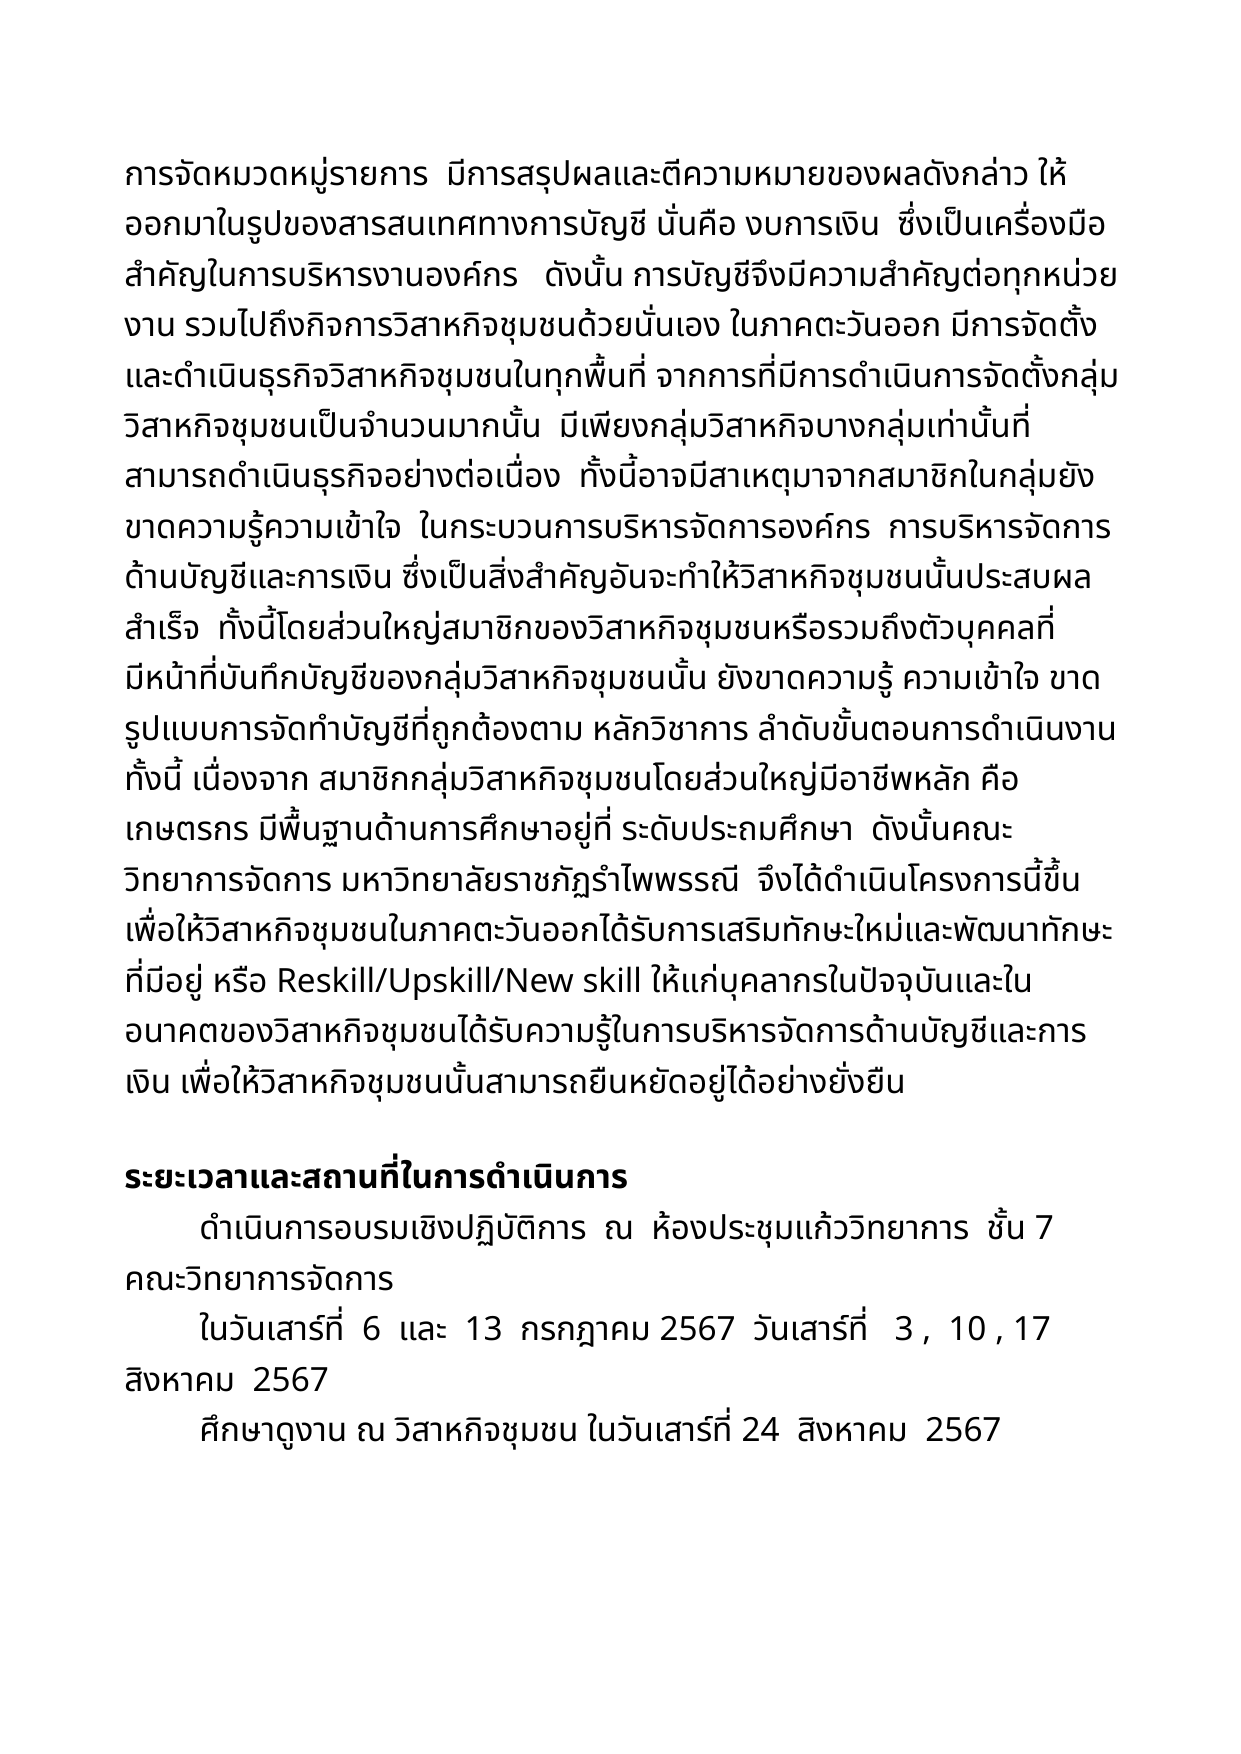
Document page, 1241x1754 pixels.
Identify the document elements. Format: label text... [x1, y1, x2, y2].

text ศึกษาดูงาน ณ วิสาหกิจชุมชน ในวันเสาร์ที่ 24 สิงหาคม 2567 [124, 1406, 1122, 1457]
text ดำเนินการอบรมเชิงปฏิบัติการ ณ ห้องประชุมแก้ววิทยาการ ชั้น 7 คณะวิทยาการจัดการ [124, 1204, 1122, 1305]
text ระยะเวลาและสถานที่ในการดำเนินการ [124, 1153, 1122, 1204]
text ในวันเสาร์ที่ 6 และ 13 กรกฎาคม 2567 วันเสาร์ที่ 3 , 10 , 17 สิงหาคม 2567 [124, 1305, 1122, 1406]
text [124, 150, 1122, 1108]
